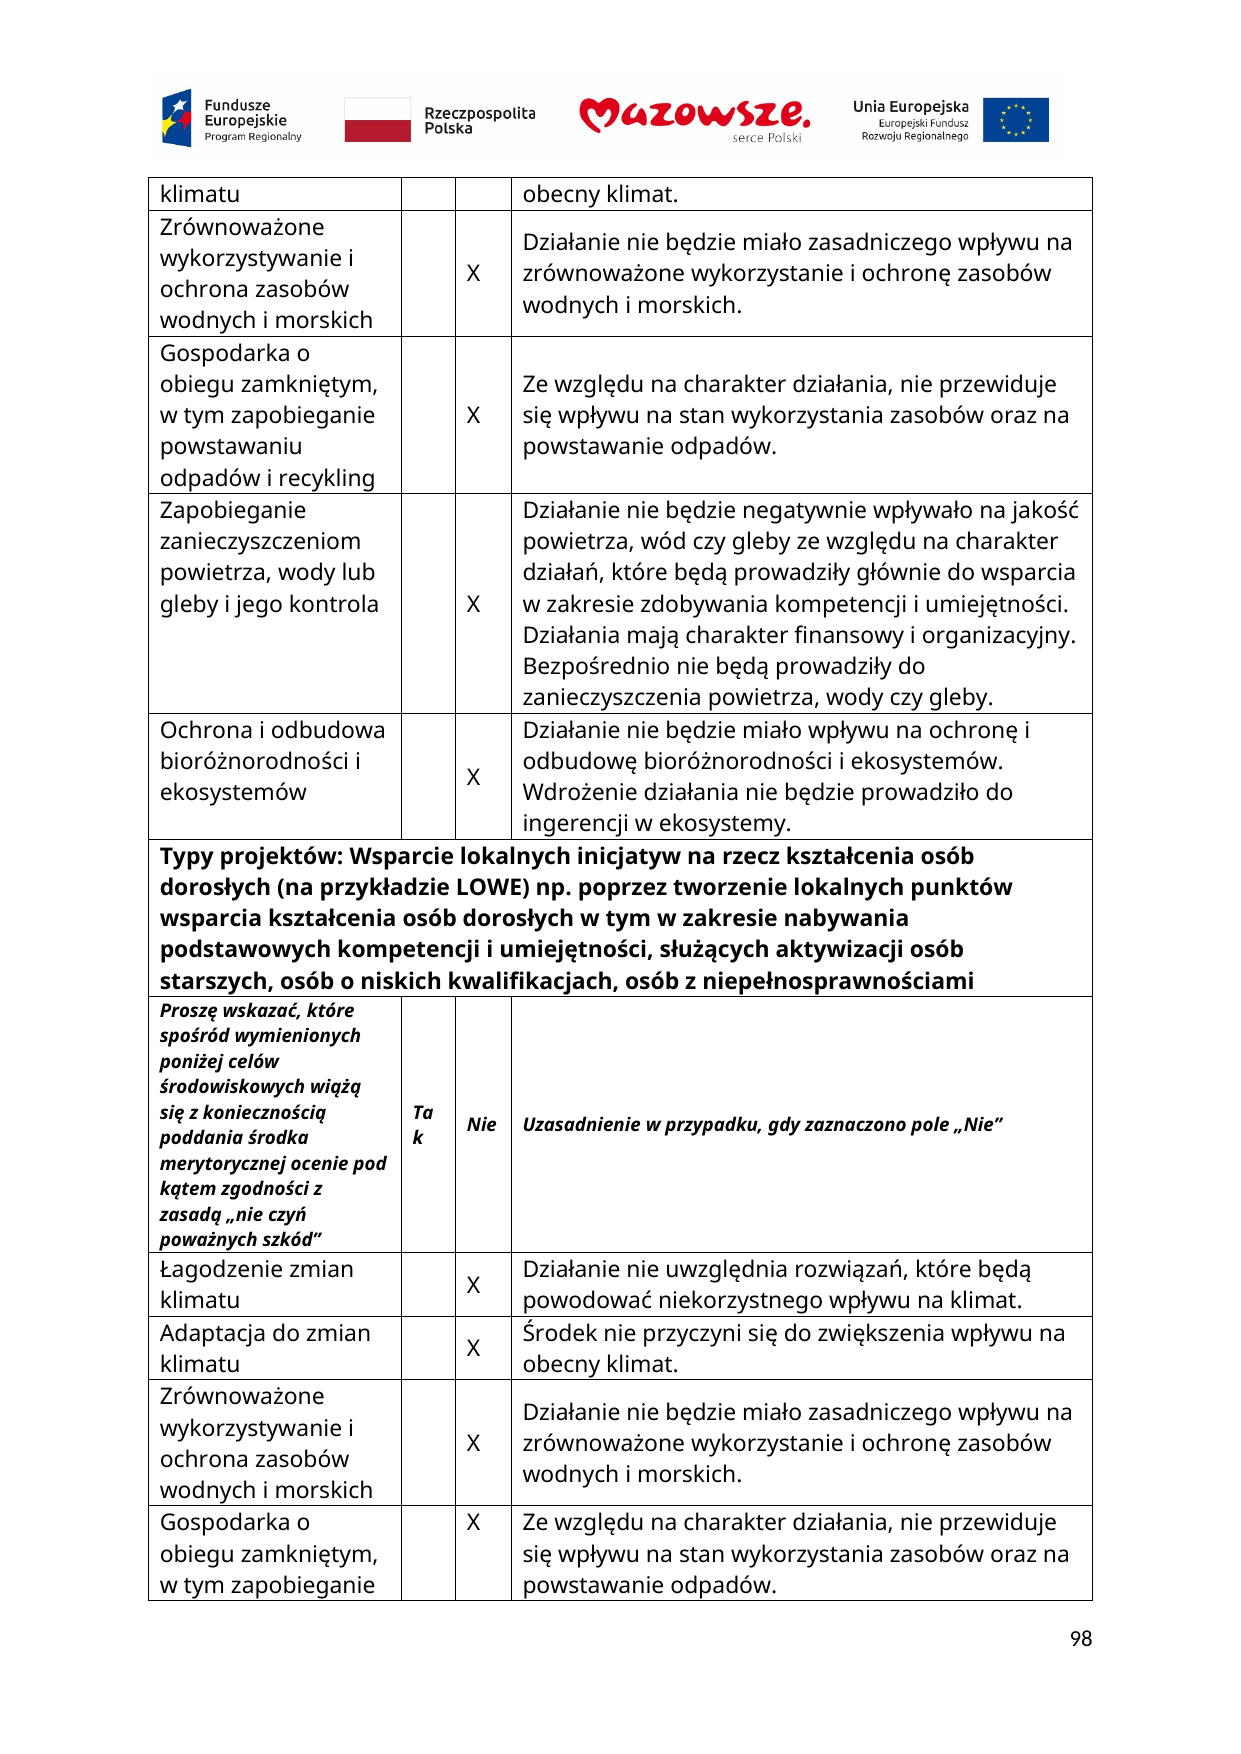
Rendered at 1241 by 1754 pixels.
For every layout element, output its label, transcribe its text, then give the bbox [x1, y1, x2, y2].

table_cell Środek nie przyczyni się do zwiększenia wpływu na obecny klimat. [512, 178, 1092, 209]
table_cell X [456, 714, 511, 839]
table_cell X [456, 494, 511, 713]
table_cell Adaptacja do zmian klimatu [149, 178, 401, 209]
table_cell [402, 211, 455, 336]
table_cell Ochrona i odbudowa bioróżnorodności i ekosystemów [149, 714, 401, 839]
table_cell [402, 1506, 455, 1600]
table_cell [402, 1317, 455, 1379]
table_cell Typy projektów: Wsparcie lokalnych inicjatyw na rzecz kształcenia osób dorosłych (na przykładzie LOWE) np. poprzez tworzenie lokalnych punktów wsparcia kształcenia osób dorosłych w tym w zakresie nabywania podstawowych kompetencji i umiejętności, służących aktywizacji osób starszych, osób o niskich kwalifikacjach, osób z niepełnosprawnościami [149, 840, 1092, 996]
table_cell X [456, 178, 511, 209]
table_cell Łagodzenie zmian klimatu [149, 1253, 401, 1316]
table_cell Zrównoważone wykorzystywanie i ochrona zasobów wodnych i morskich [149, 211, 401, 336]
table_cell X [456, 337, 511, 493]
table_cell Zapobieganie zanieczyszczeniom powietrza, wody lub gleby i jego kontrola [149, 494, 401, 713]
table_cell Działanie nie będzie miało wpływu na ochronę i odbudowę bioróżnorodności i ekosystemów. Wdrożenie działania nie będzie prowadziło do ingerencji w ekosystemy. [512, 714, 1092, 839]
table_cell Proszę wskazać, które spośród wymienionych poniżej celów środowiskowych wiążą się z koniecznością poddania środka merytorycznej ocenie pod kątem zgodności z zasadą „nie czyń poważnych szkód” [149, 997, 401, 1252]
table_cell [402, 178, 455, 209]
table_cell Działanie nie będzie negatywnie wpływało na jakość powietrza, wód czy gleby ze względu na charakter działań, które będą prowadziły głównie do wsparcia w zakresie zdobywania kompetencji i umiejętności. Działania mają charakter finansowy i organizacyjny. Bezpośrednio nie będą prowadziły do zanieczyszczenia powietrza, wody czy gleby. [512, 494, 1092, 713]
table_cell X [456, 1506, 511, 1600]
table_cell Zrównoważone wykorzystywanie i ochrona zasobów wodnych i morskich [149, 1380, 401, 1505]
table_cell Nie [456, 997, 511, 1252]
table_cell X [456, 1317, 511, 1379]
table_cell X [456, 1380, 511, 1505]
table_cell [402, 714, 455, 839]
table_cell Tak [402, 997, 455, 1252]
table_cell Działanie nie uwzględnia rozwiązań, które będą powodować niekorzystnego wpływu na klimat. [512, 1253, 1092, 1316]
table_cell X [456, 1253, 511, 1316]
table_cell [402, 494, 455, 713]
table_cell [402, 337, 455, 493]
table_cell Gospodarka o obiegu zamkniętym, w tym zapobieganie powstawaniu odpadów i recykling [149, 1506, 401, 1600]
table_cell Ze względu na charakter działania, nie przewiduje się wpływu na stan wykorzystania zasobów oraz na powstawanie odpadów. [512, 337, 1092, 493]
table_cell Środek nie przyczyni się do zwiększenia wpływu na obecny klimat. [512, 1317, 1092, 1379]
table_cell Adaptacja do zmian klimatu [149, 1317, 401, 1379]
table_cell [402, 1253, 455, 1316]
table_cell Gospodarka o obiegu zamkniętym, w tym zapobieganie powstawaniu odpadów i recykling [149, 337, 401, 493]
table_cell [402, 1380, 455, 1505]
table_cell X [456, 211, 511, 336]
table_cell Działanie nie będzie miało zasadniczego wpływu na zrównoważone wykorzystanie i ochronę zasobów wodnych i morskich. [512, 211, 1092, 336]
table_cell Ze względu na charakter działania, nie przewiduje się wpływu na stan wykorzystania zasobów oraz na powstawanie odpadów. [512, 1506, 1092, 1600]
picture [147, 73, 1063, 162]
table_cell Działanie nie będzie miało zasadniczego wpływu na zrównoważone wykorzystanie i ochronę zasobów wodnych i morskich. [512, 1380, 1092, 1505]
table_cell Uzasadnienie w przypadku, gdy zaznaczono pole „Nie” [512, 997, 1092, 1252]
